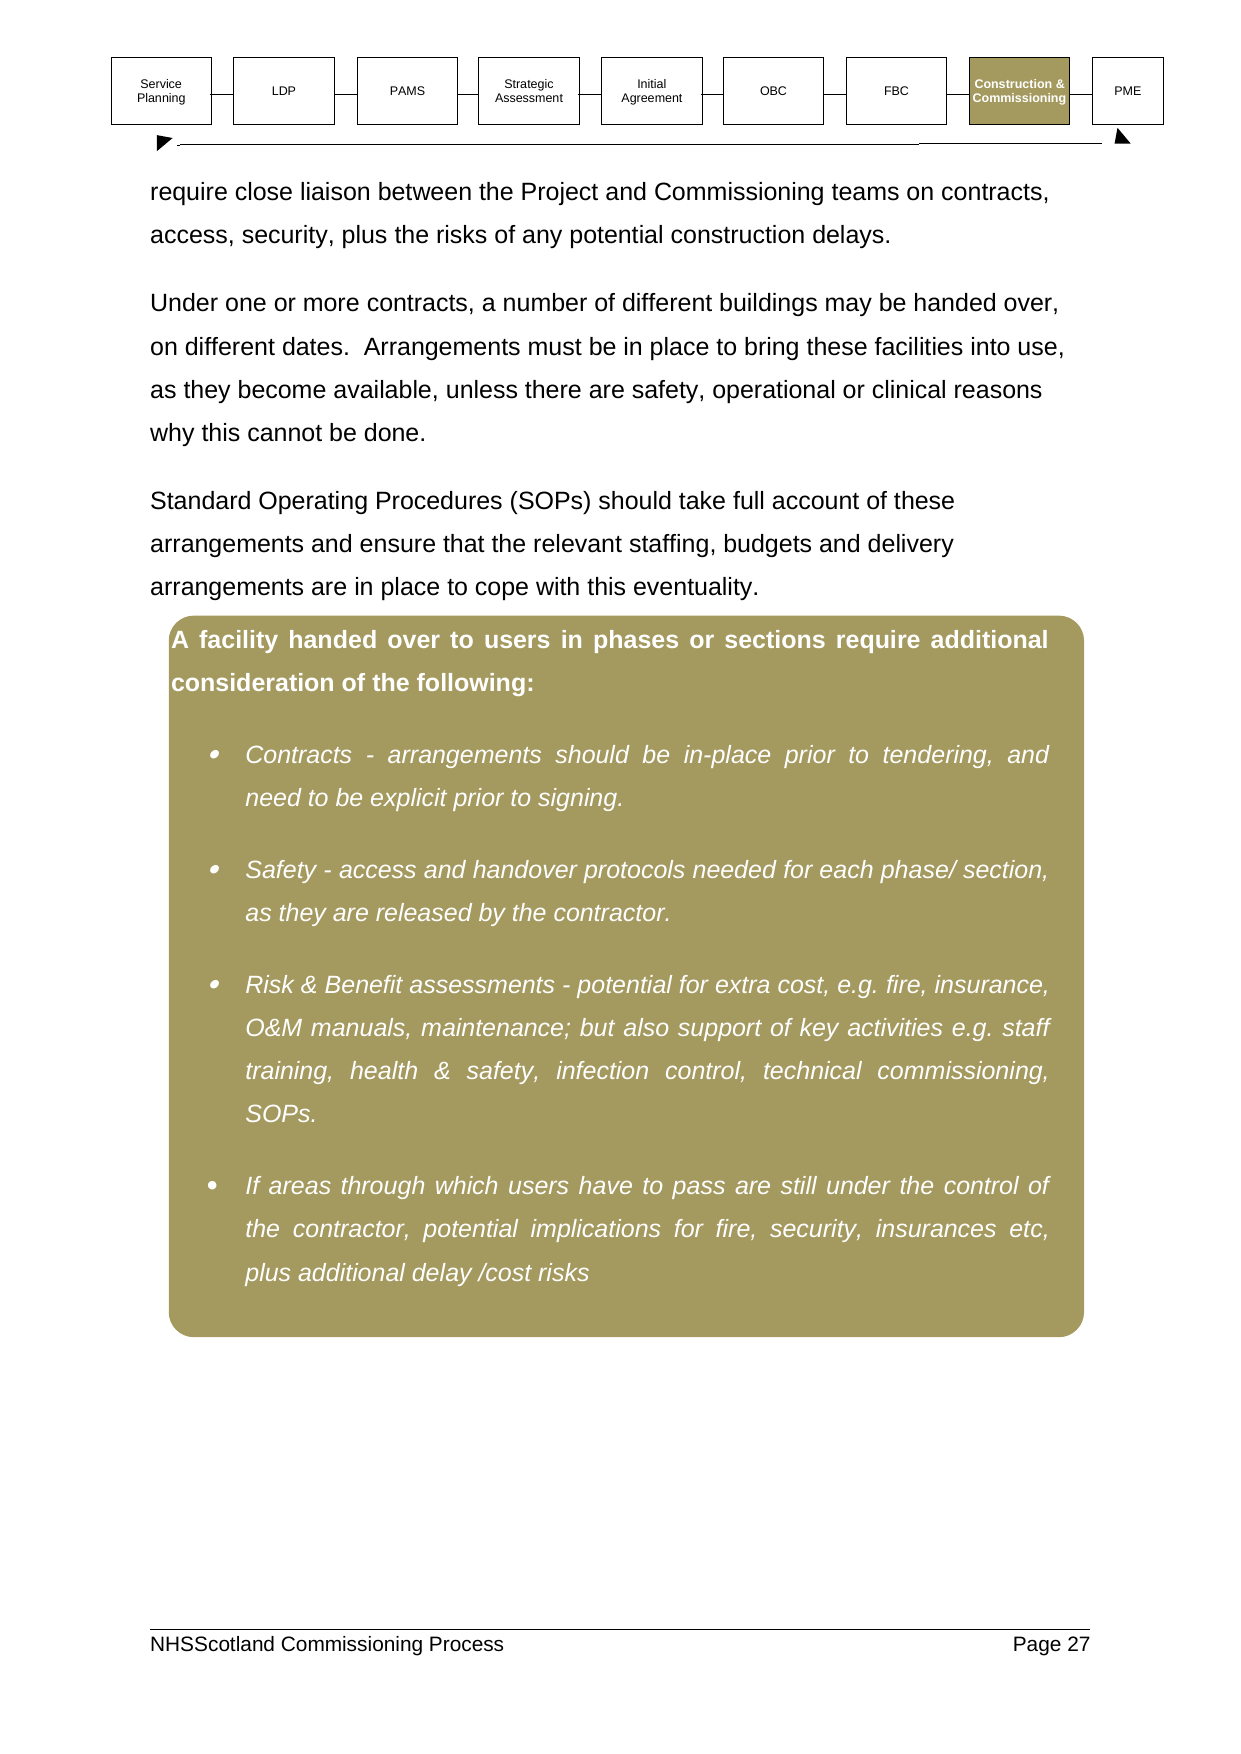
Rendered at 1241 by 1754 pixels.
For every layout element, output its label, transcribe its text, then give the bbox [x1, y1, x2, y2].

list Standard Operating Procedures (SOPs) should take full account of these arrangements and ensure that the relevant staffing, budgets and delivery arrangements are in place to cope with this eventuality. [150, 486, 1069, 601]
text Under one or more contracts, a number of different buildings may be handed over, on different dates. Arrangements must be in place to bring these facilities into use, as they become available, unless there are safety, operational or clinical reasons why this cannot be done. [150, 288, 1069, 447]
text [150, 177, 1069, 249]
